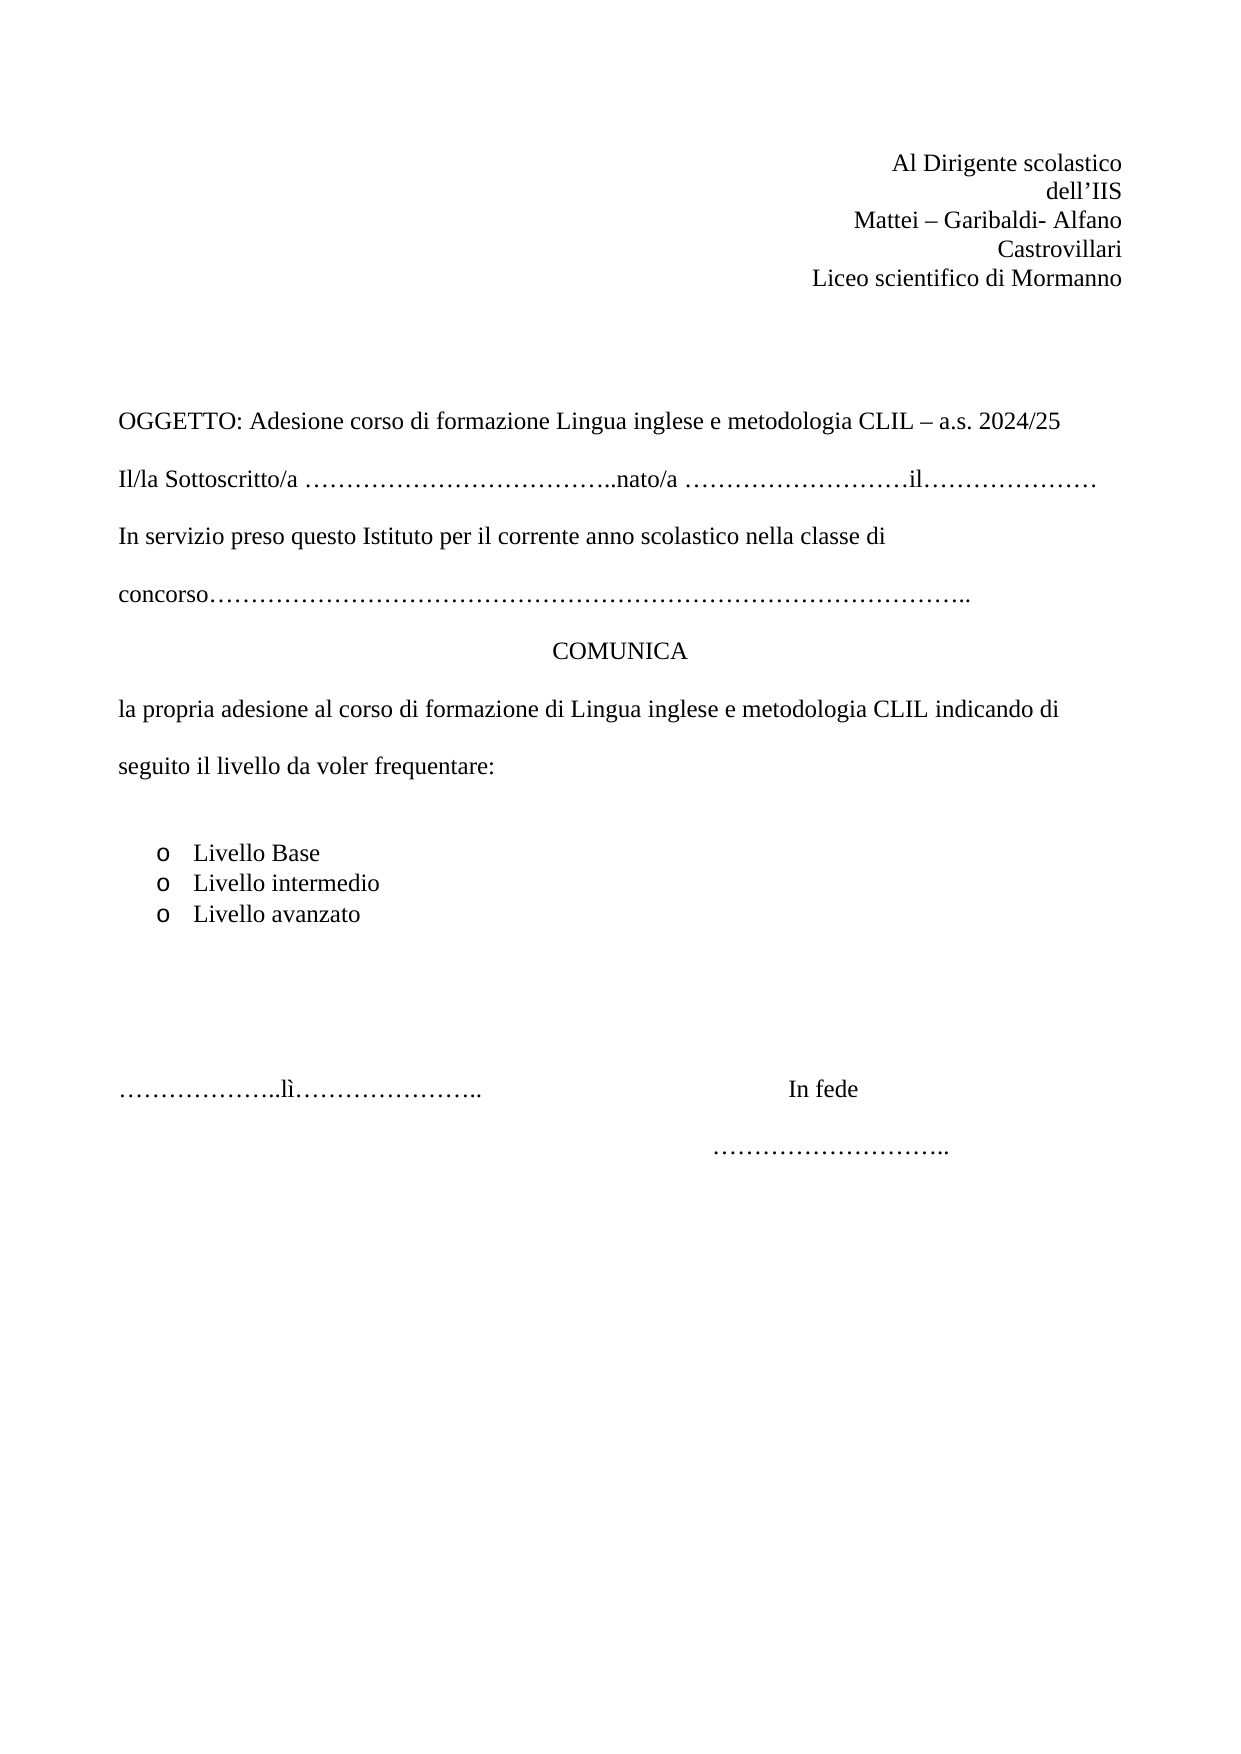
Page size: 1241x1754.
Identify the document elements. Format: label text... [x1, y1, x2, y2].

list Livello intermedio [156, 868, 1122, 899]
text Castrovillari [118, 234, 1122, 263]
text In servizio preso questo Istituto per il corrente anno scolastico nella classe di [118, 521, 1122, 550]
text la propria adesione al corso di formazione di Lingua inglese e metodologia CLIL indicando di [118, 694, 1122, 723]
text Il/la Sottoscritto/a ………………………………..nato/a ………………………il………………… [118, 464, 1122, 493]
text OGGETTO: Adesione corso di formazione Lingua inglese e metodologia CLIL – a.s. 2024/25 [118, 406, 1122, 435]
text Al Dirigente scolastico [118, 148, 1122, 176]
text seguito il livello da voler frequentare: [118, 751, 1122, 780]
text concorso……………………………………………………………………………….. [118, 579, 1122, 608]
text ……………………….. [118, 1131, 1122, 1160]
list Livello avanzato [156, 899, 1122, 930]
text Liceo scientifico di Mormanno [118, 263, 1122, 291]
text COMUNICA [118, 636, 1122, 665]
list Livello Base [156, 838, 1122, 868]
text Mattei – Garibaldi- Alfano [118, 205, 1122, 234]
text ………………..lì………………….. In fede [118, 1074, 1122, 1103]
text dell’IIS [118, 176, 1122, 205]
